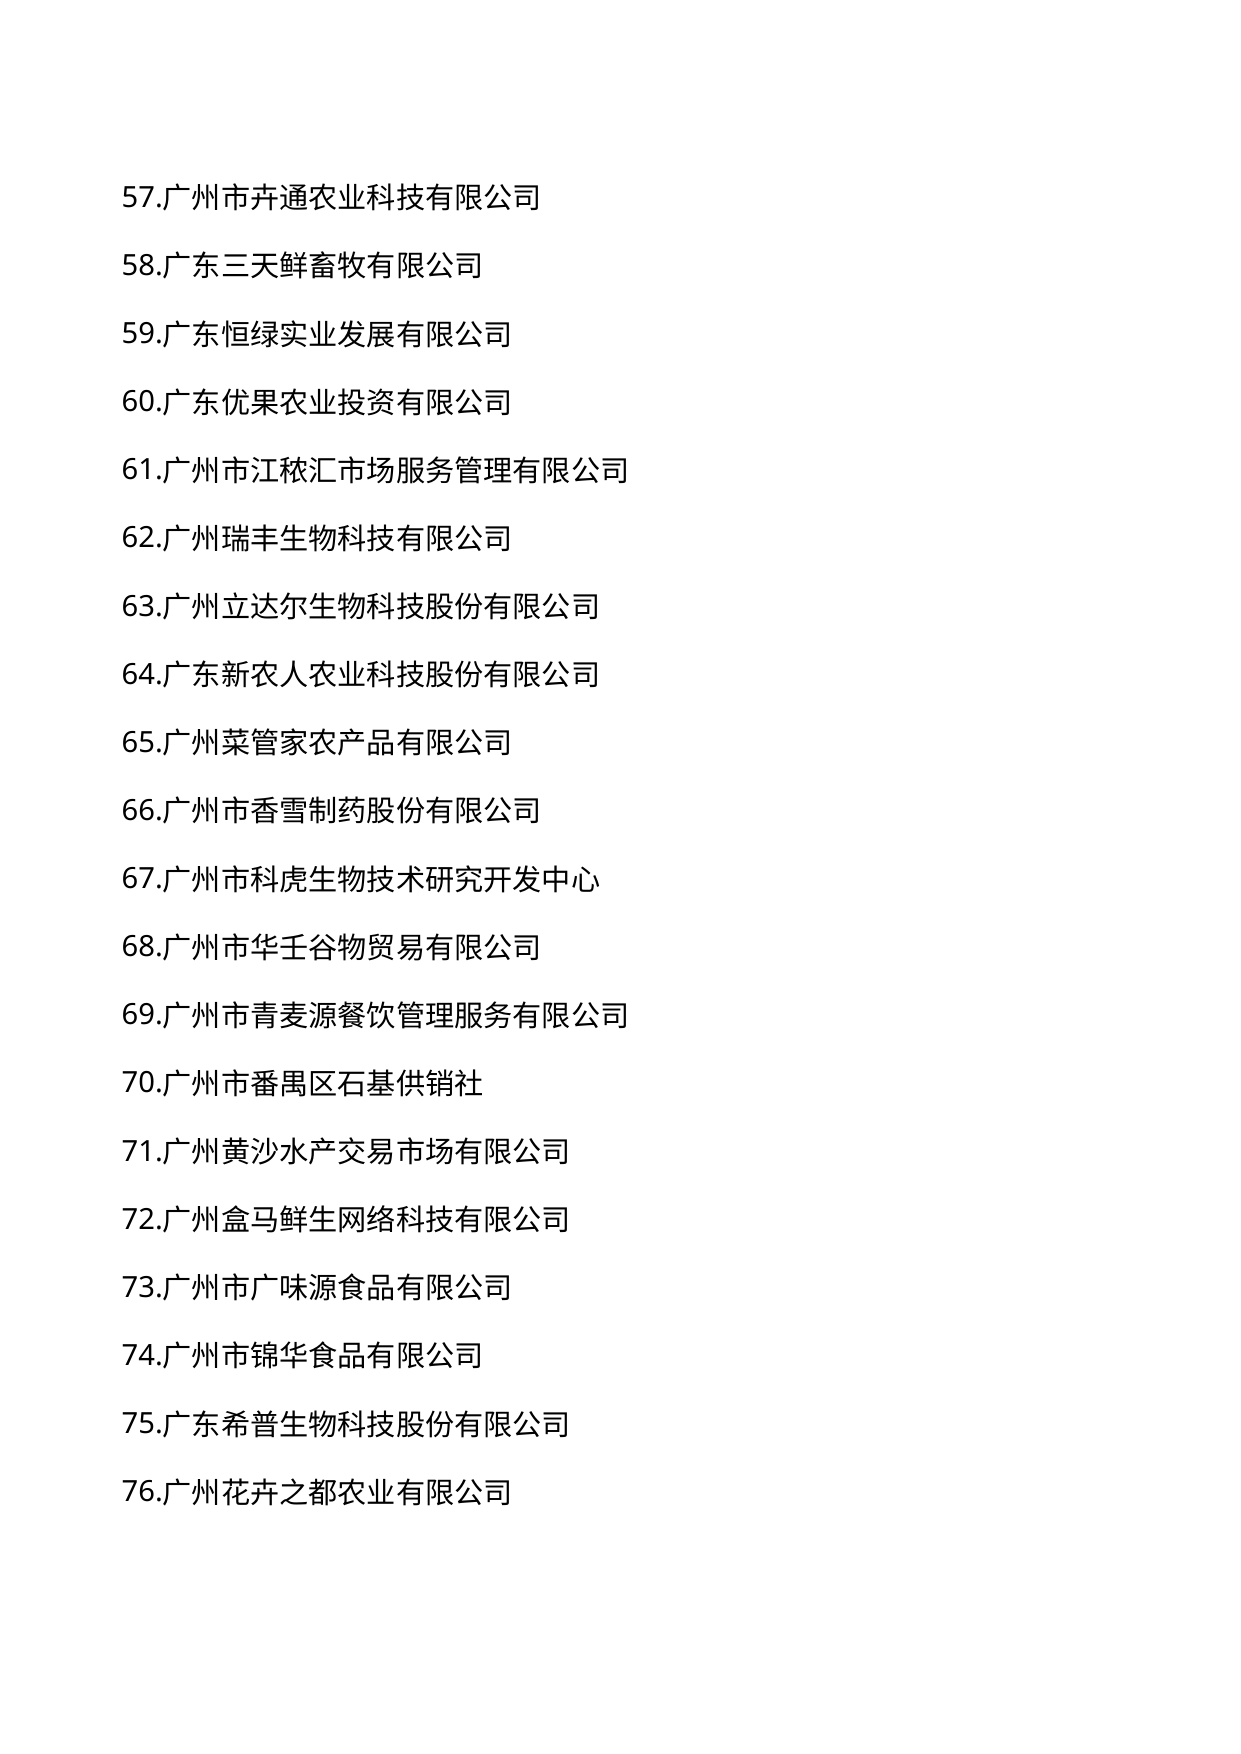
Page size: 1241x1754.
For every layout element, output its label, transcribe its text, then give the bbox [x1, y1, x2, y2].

table_cell 66.广州市香雪制药股份有限公司 [120, 775, 1120, 843]
table_cell 75.广东希普生物科技股份有限公司 [120, 1388, 1120, 1456]
table_cell 71.广州黄沙水产交易市场有限公司 [120, 1116, 1120, 1184]
table_cell 73.广州市广味源食品有限公司 [120, 1252, 1120, 1320]
table_cell 63.广州立达尔生物科技股份有限公司 [120, 571, 1120, 639]
table_cell 74.广州市锦华食品有限公司 [120, 1320, 1120, 1388]
table_cell 72.广州盒马鲜生网络科技有限公司 [120, 1184, 1120, 1252]
table_cell 70.广州市番禺区石基供销社 [120, 1048, 1120, 1116]
table_cell 67.广州市科虎生物技术研究开发中心 [120, 843, 1120, 911]
table_cell 69.广州市青麦源餐饮管理服务有限公司 [120, 980, 1120, 1048]
table_cell 58.广东三天鲜畜牧有限公司 [120, 230, 1120, 298]
table_cell 76.广州花卉之都农业有限公司 [120, 1456, 1120, 1524]
table_cell 62.广州瑞丰生物科技有限公司 [120, 503, 1120, 571]
table_cell 68.广州市华壬谷物贸易有限公司 [120, 911, 1120, 979]
table_cell 60.广东优果农业投资有限公司 [120, 366, 1120, 434]
table_cell 61.广州市江秾汇市场服务管理有限公司 [120, 435, 1120, 503]
table_cell 59.广东恒绿实业发展有限公司 [120, 298, 1120, 366]
table_cell 57.广州市卉通农业科技有限公司 [120, 162, 1120, 230]
table_cell 64.广东新农人农业科技股份有限公司 [120, 639, 1120, 707]
table_cell 65.广州菜管家农产品有限公司 [120, 707, 1120, 775]
